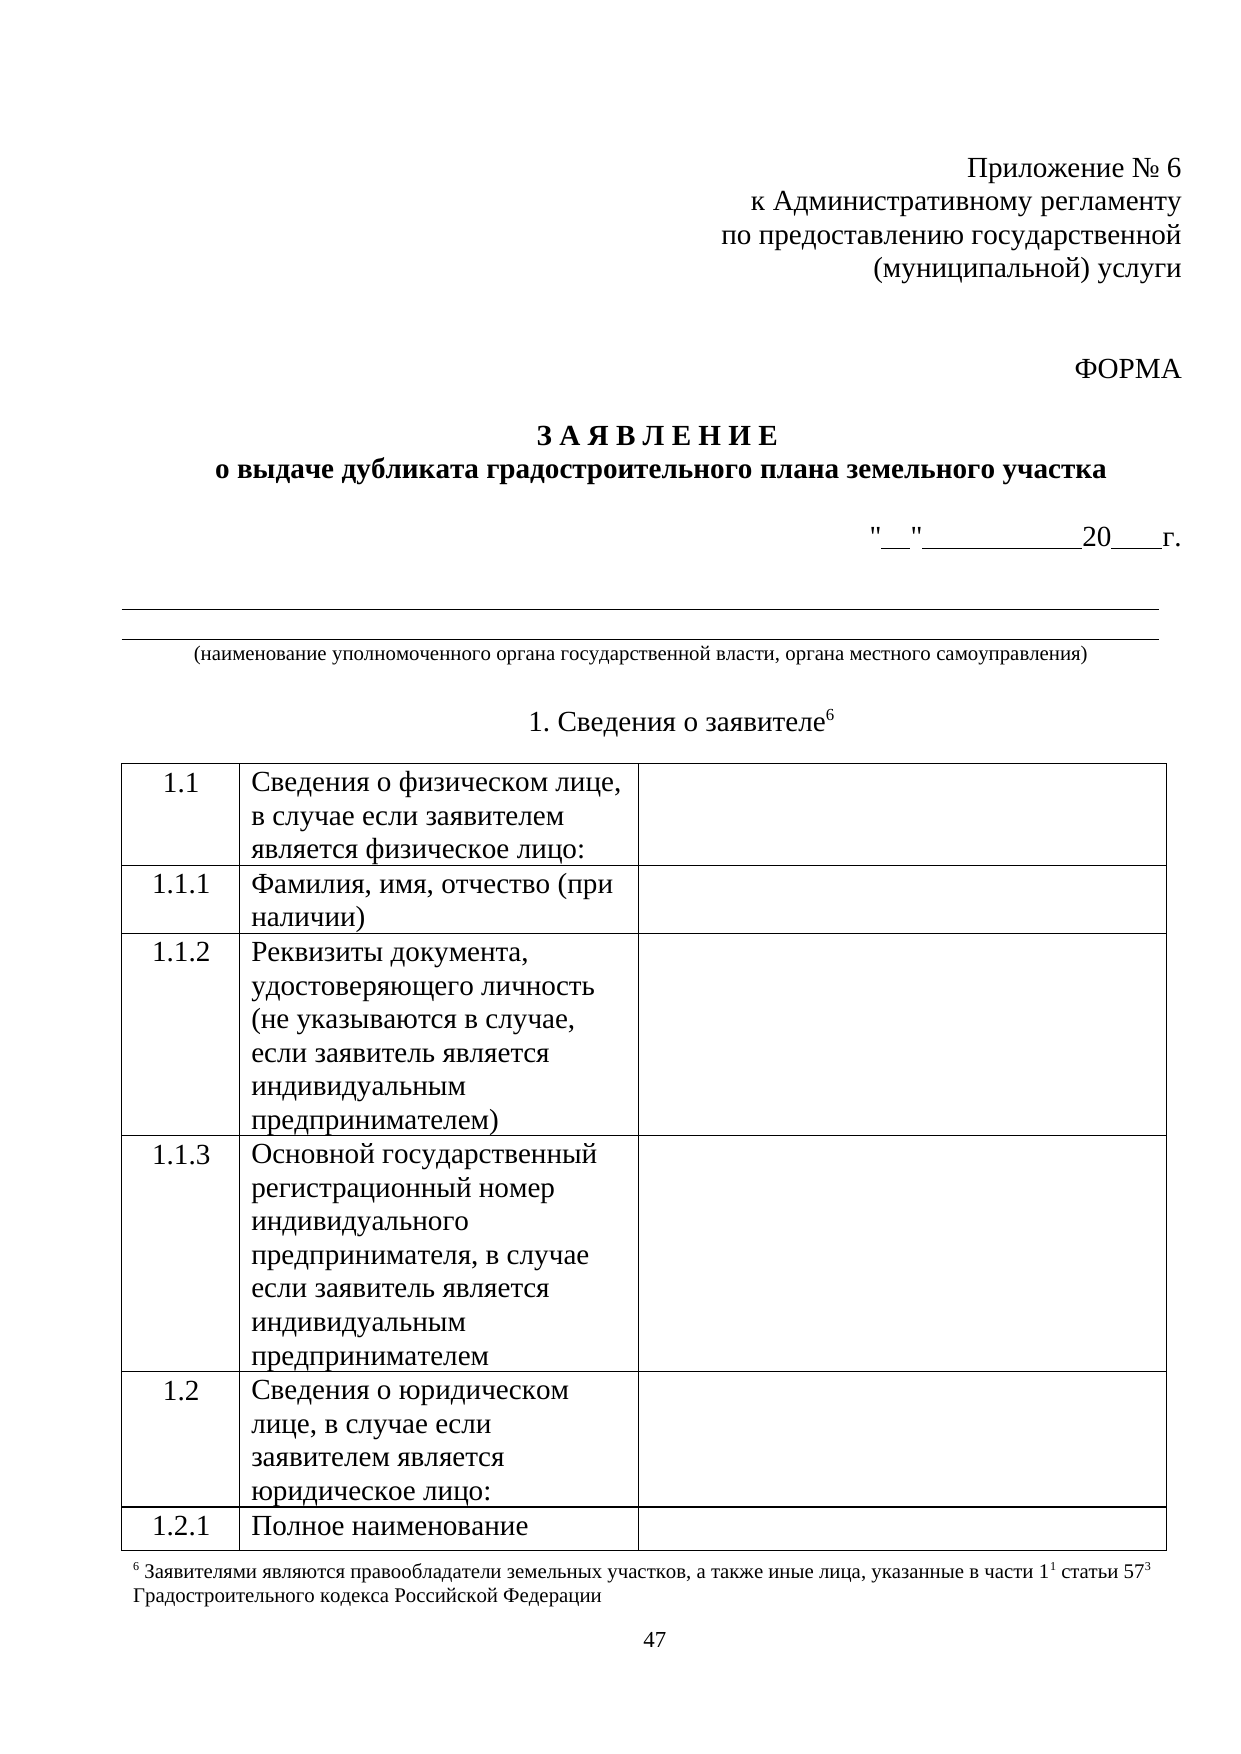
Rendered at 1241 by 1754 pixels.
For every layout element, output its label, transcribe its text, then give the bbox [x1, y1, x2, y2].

table_cell Реквизиты документа, удостоверяющего личность (не указываются в случае, если заявитель является индивидуальным предпринимателем) [240, 934, 638, 1135]
table_cell Основной государственный регистрационный номер индивидуального предпринимателя, в случае если заявитель является индивидуальным предпринимателем [240, 1136, 638, 1371]
table_cell [639, 1372, 1166, 1506]
table_cell Сведения о юридическом лице, в случае если заявителем является юридическое лицо: [240, 1372, 638, 1506]
table_cell [639, 1508, 1166, 1550]
table_cell 1.1.1 [122, 866, 239, 933]
text Приложение № 6 к Административному регламенту по предоставлению государственной [721, 150, 1181, 250]
table_cell Полное наименование [240, 1508, 638, 1550]
table_cell 1.1.3 [122, 1136, 239, 1371]
table_cell 1.2 [122, 1372, 239, 1506]
table_cell Фамилия, имя, отчество (при наличии) [240, 866, 638, 933]
table_header [639, 764, 1166, 865]
table_cell 1.2.1 [122, 1508, 239, 1550]
table_cell [639, 866, 1166, 933]
table_cell [639, 1136, 1166, 1371]
table_header 1.1 [122, 764, 239, 865]
text " " 20 г. [110, 519, 1181, 552]
list Сведения о заявителе6 [528, 704, 1198, 738]
table_cell 1.1.2 [122, 934, 239, 1135]
text о выдаче дубликата градостроительного плана земельного участка [145, 452, 1176, 485]
table_cell [639, 934, 1166, 1135]
text ФОРМА [133, 351, 1181, 384]
text (муниципальной) услуги [133, 250, 1182, 284]
subtitle З А Я В Л Е Н И Е [138, 418, 1176, 452]
table_header Сведения о физическом лице, в случае если заявителем является физическое лицо: [240, 764, 638, 865]
text (наименование уполномоченного органа государственной власти, органа местного самоуправления) [193, 632, 1198, 664]
text 6 Заявителями являются правообладатели земельных участков, а также иные лица, указанные в части 11 статьи 573 Градостроительного кодекса Российской Федерации [133, 1558, 1154, 1607]
